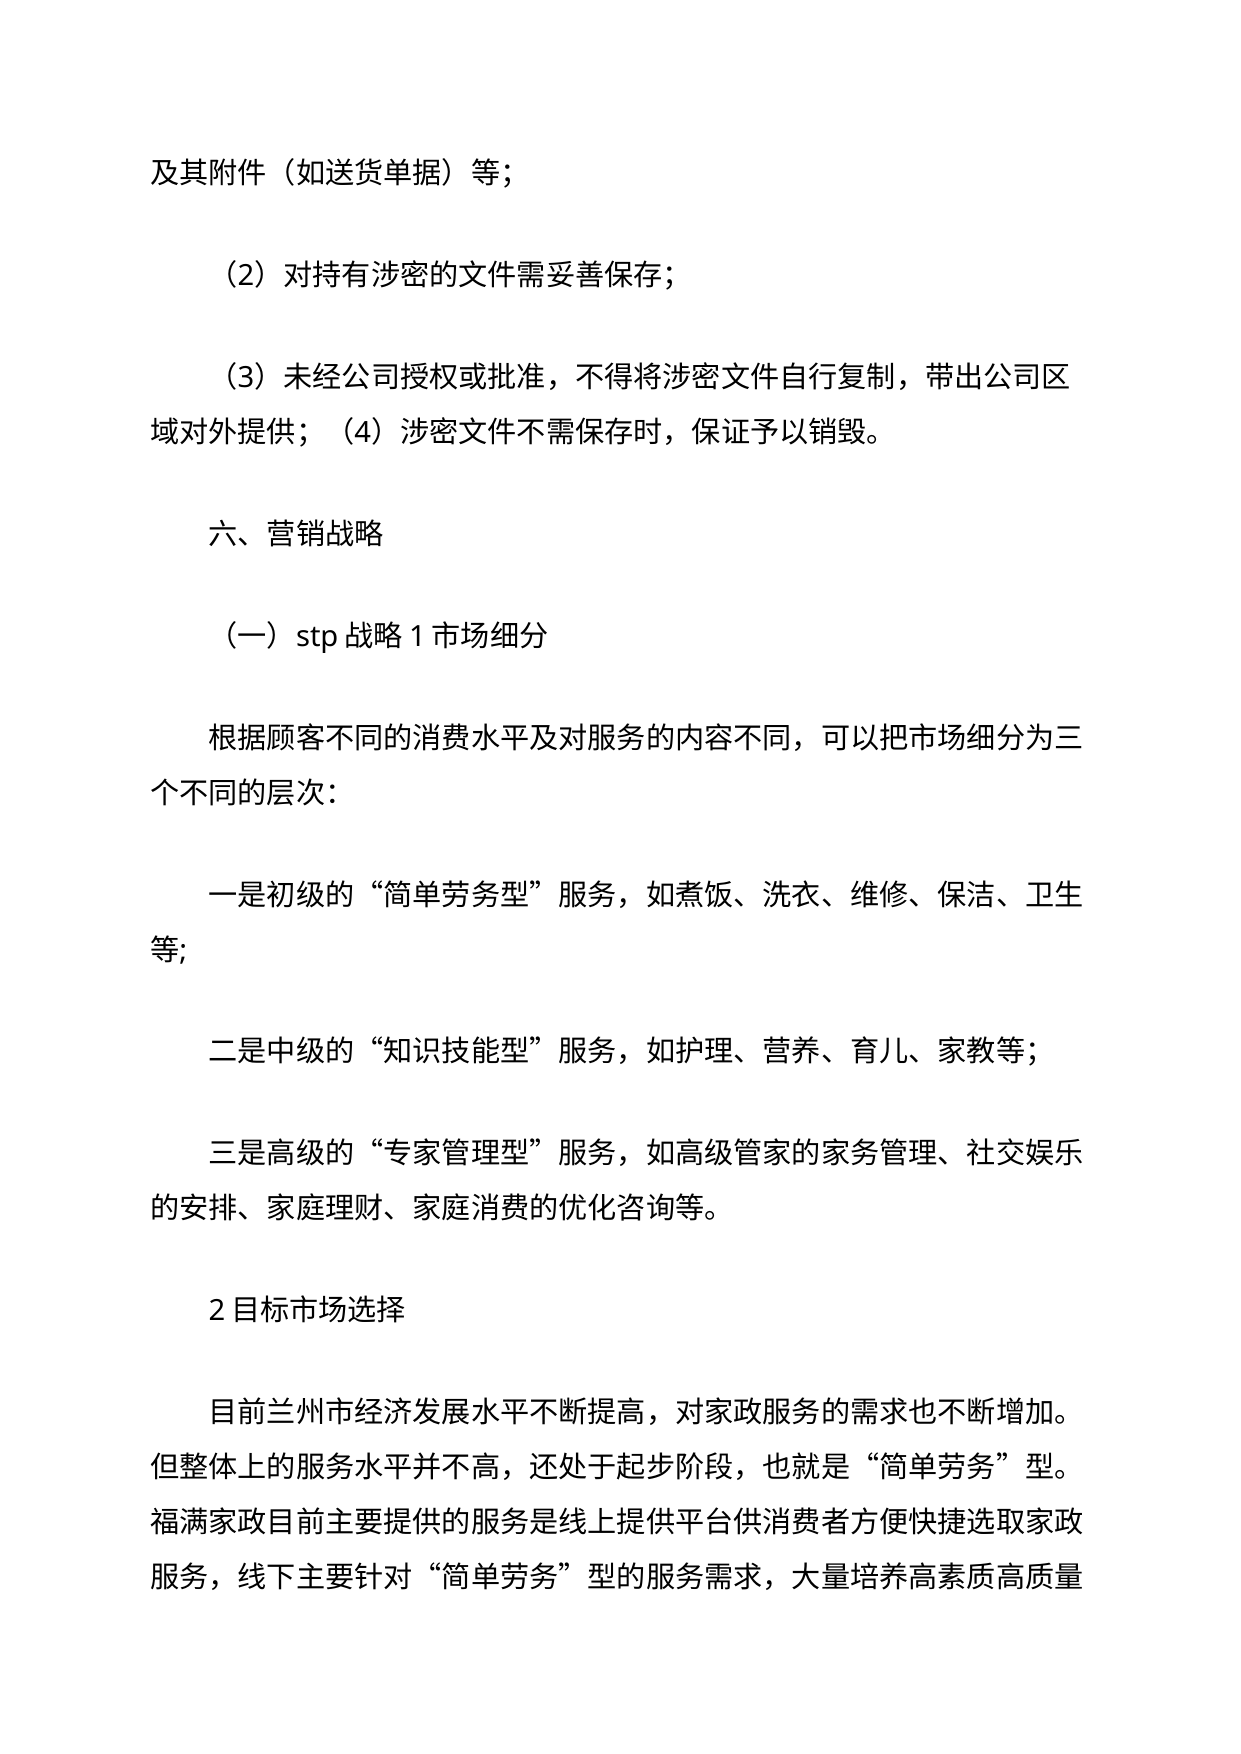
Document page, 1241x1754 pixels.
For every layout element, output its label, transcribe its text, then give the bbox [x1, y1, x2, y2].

text （3）未经公司授权或批准，不得将涉密文件自行复制，带出公司区域对外提供；（4）涉密文件不需保存时，保证予以销毁。 [150, 354, 1090, 451]
text （2）对持有涉密的文件需妥善保存； [150, 252, 1090, 294]
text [150, 150, 1090, 192]
text 根据顾客不同的消费水平及对服务的内容不同，可以把市场细分为三个不同的层次： [150, 714, 1090, 812]
text 六、营销战略 [150, 511, 1090, 553]
text 二是中级的“知识技能型”服务，如护理、营养、育儿、家教等； [150, 1028, 1090, 1070]
text 一是初级的“简单劳务型”服务，如煮饭、洗衣、维修、保洁、卫生等; [150, 871, 1090, 968]
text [150, 1388, 1090, 1595]
text 三是高级的“专家管理型”服务，如高级管家的家务管理、社交娱乐的安排、家庭理财、家庭消费的优化咨询等。 [150, 1130, 1090, 1227]
text （一）stp战略 1市场细分 [150, 612, 1090, 655]
text 2目标市场选择 [150, 1286, 1090, 1329]
